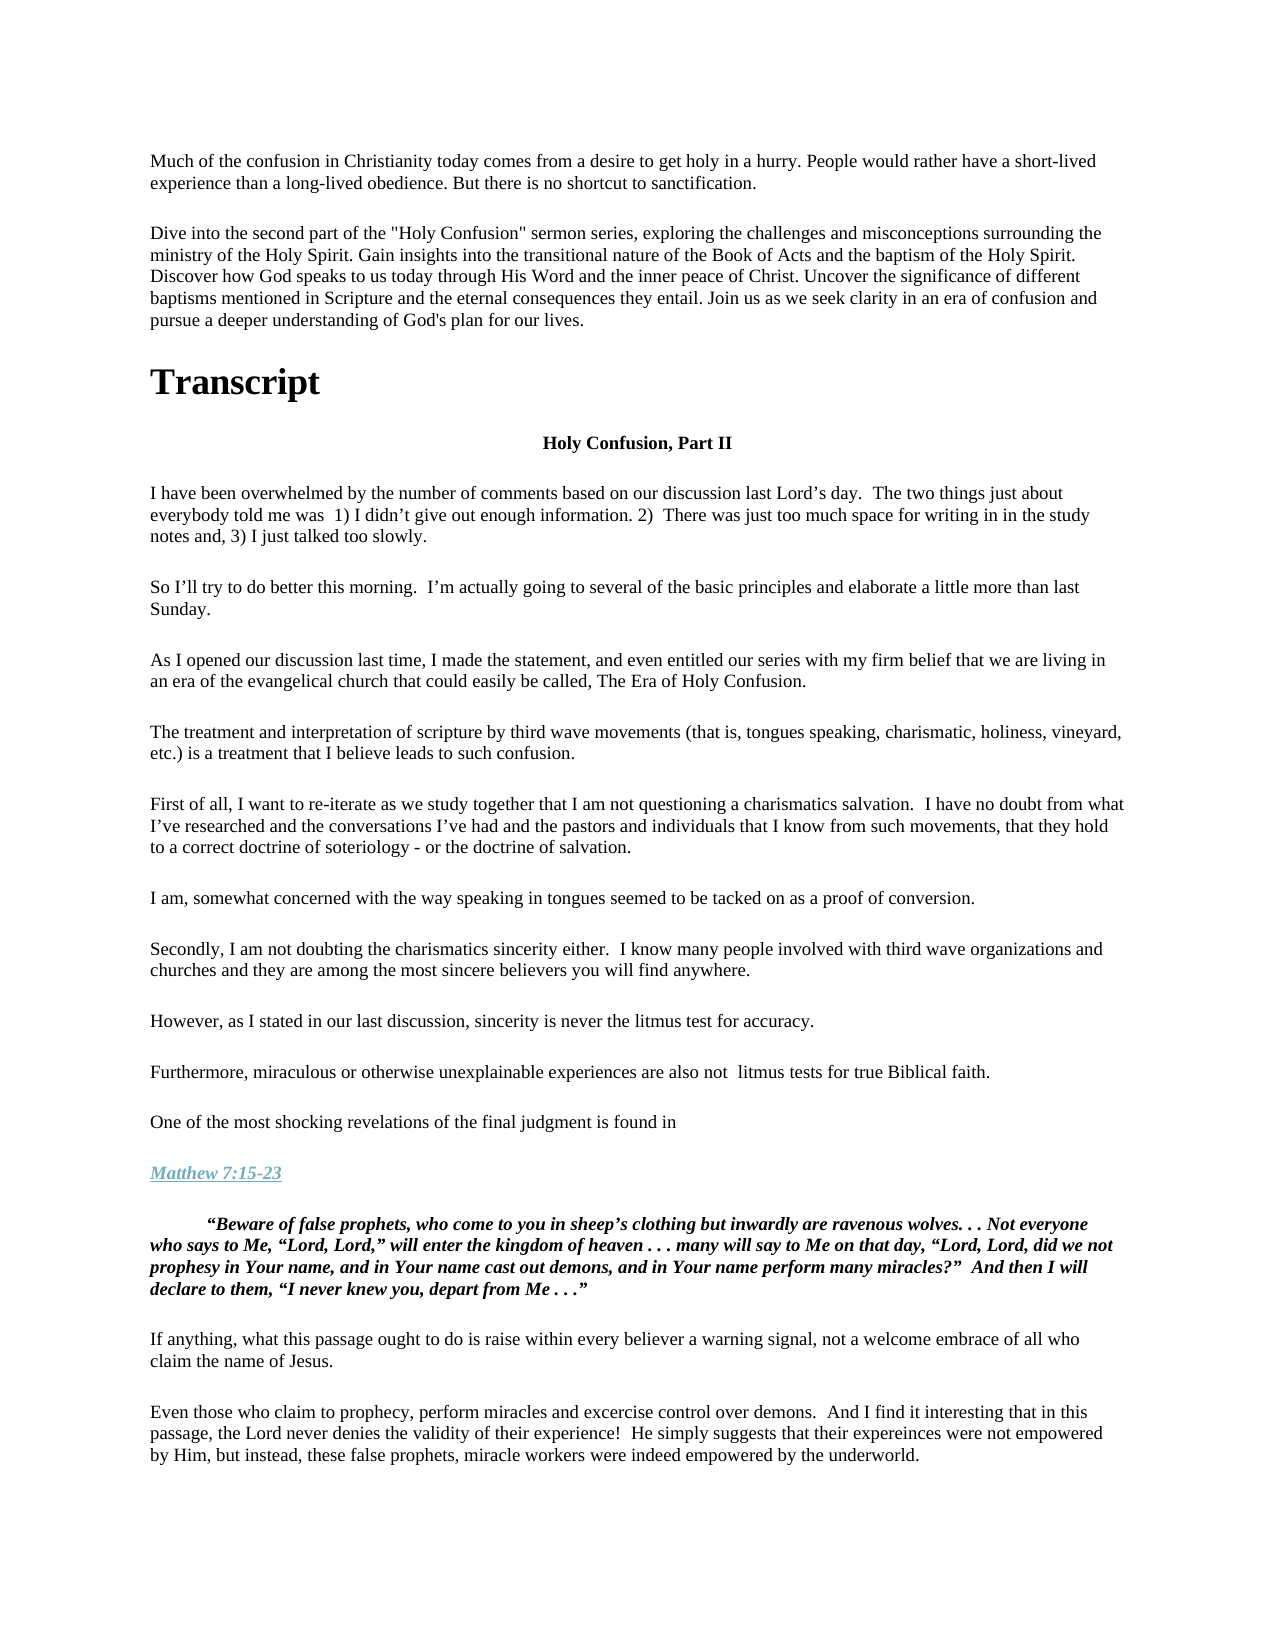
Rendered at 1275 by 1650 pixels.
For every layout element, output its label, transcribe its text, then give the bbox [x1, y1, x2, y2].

text One of the most shocking revelations of the final judgment is found in [150, 1111, 1125, 1133]
text I am, somewhat concerned with the way speaking in tongues seemed to be tacked on as a proof of conversion. [150, 887, 1125, 908]
text “Beware of false prophets, who come to you in sheep’s clothing but inwardly are ravenous wolves. . . Not everyone who says to Me, “Lord, Lord,” will enter the kingdom of heaven . . . many will say to Me on that day, “Lord, Lord, did we not prophesy in Your name, and in Your name cast out demons, and in Your name perform many miracles?” And then I will declare to them, “I never knew you, depart from Me . . .” [150, 1213, 1125, 1299]
text Matthew 7:15-23 [150, 1162, 1125, 1184]
text Dive into the second part of the "Holy Confusion" sermon series, exploring the challenges and misconceptions surrounding the ministry of the Holy Spirit. Gain insights into the transitional nature of the Book of Acts and the baptism of the Holy Spirit. Discover how God speaks to us today through His Word and the inner peace of Christ. Uncover the significance of different baptisms mentioned in Scripture and the eternal consequences they entail. Join us as we seek clarity in an era of confusion and pursue a deeper understanding of God's plan for our lives. [150, 222, 1125, 330]
text Even those who claim to prophecy, perform miracles and excercise control over demons. And I find it interesting that in this passage, the Lord never denies the validity of their experience! He simply suggests that their expereinces were not empowered by Him, but instead, these false prophets, miracle workers were indeed empowered by the underworld. [150, 1401, 1125, 1465]
text Holy Confusion, Part II [150, 432, 1125, 453]
text As I opened our discussion last time, I made the statement, and even entitled our series with my firm belief that we are living in an era of the evangelical church that could easily be called, The Era of Holy Confusion. [150, 648, 1125, 692]
text The treatment and interpretation of scripture by third wave movements (that is, tongues speaking, charismatic, holiness, vineyard, etc.) is a treatment that I believe leads to such confusion. [150, 721, 1125, 764]
text Furthermore, miraculous or otherwise unexplainable experiences are also not litmus tests for true Biblical faith. [150, 1061, 1125, 1082]
text First of all, I want to re-iterate as we study together that I am not questioning a charismatics salvation. I have no doubt from what I’ve researched and the conversations I’ve had and the pastors and individuals that I know from such movements, that they hold to a correct doctrine of soteriology - or the doctrine of salvation. [150, 793, 1125, 858]
text Secondly, I am not doubting the charismatics sincerity either. I know many people involved with third wave organizations and churches and they are among the most sincere believers you will find anywhere. [150, 938, 1125, 981]
text Much of the confusion in Christianity today comes from a desire to get holy in a hurry. People would rather have a short-lived experience than a long-lived obedience. But there is no shortcut to sanctification. [150, 150, 1125, 193]
text However, as I stated in our last discussion, sincerity is never the litmus test for accuracy. [150, 1010, 1125, 1031]
text If anything, what this passage ought to do is raise within every believer a warning signal, not a welcome embrace of all who claim the name of Jesus. [150, 1328, 1125, 1371]
text Transcript [150, 359, 1125, 402]
text I have been overwhelmed by the number of comments based on our discussion last Lord’s day. The two things just about everybody told me was 1) I didn’t give out enough information. 2) There was just too much space for writing in in the study notes and, 3) I just talked too slowly. [150, 482, 1125, 547]
text So I’ll try to do better this morning. I’m actually going to several of the basic principles and elaborate a little more than last Sunday. [150, 576, 1125, 619]
